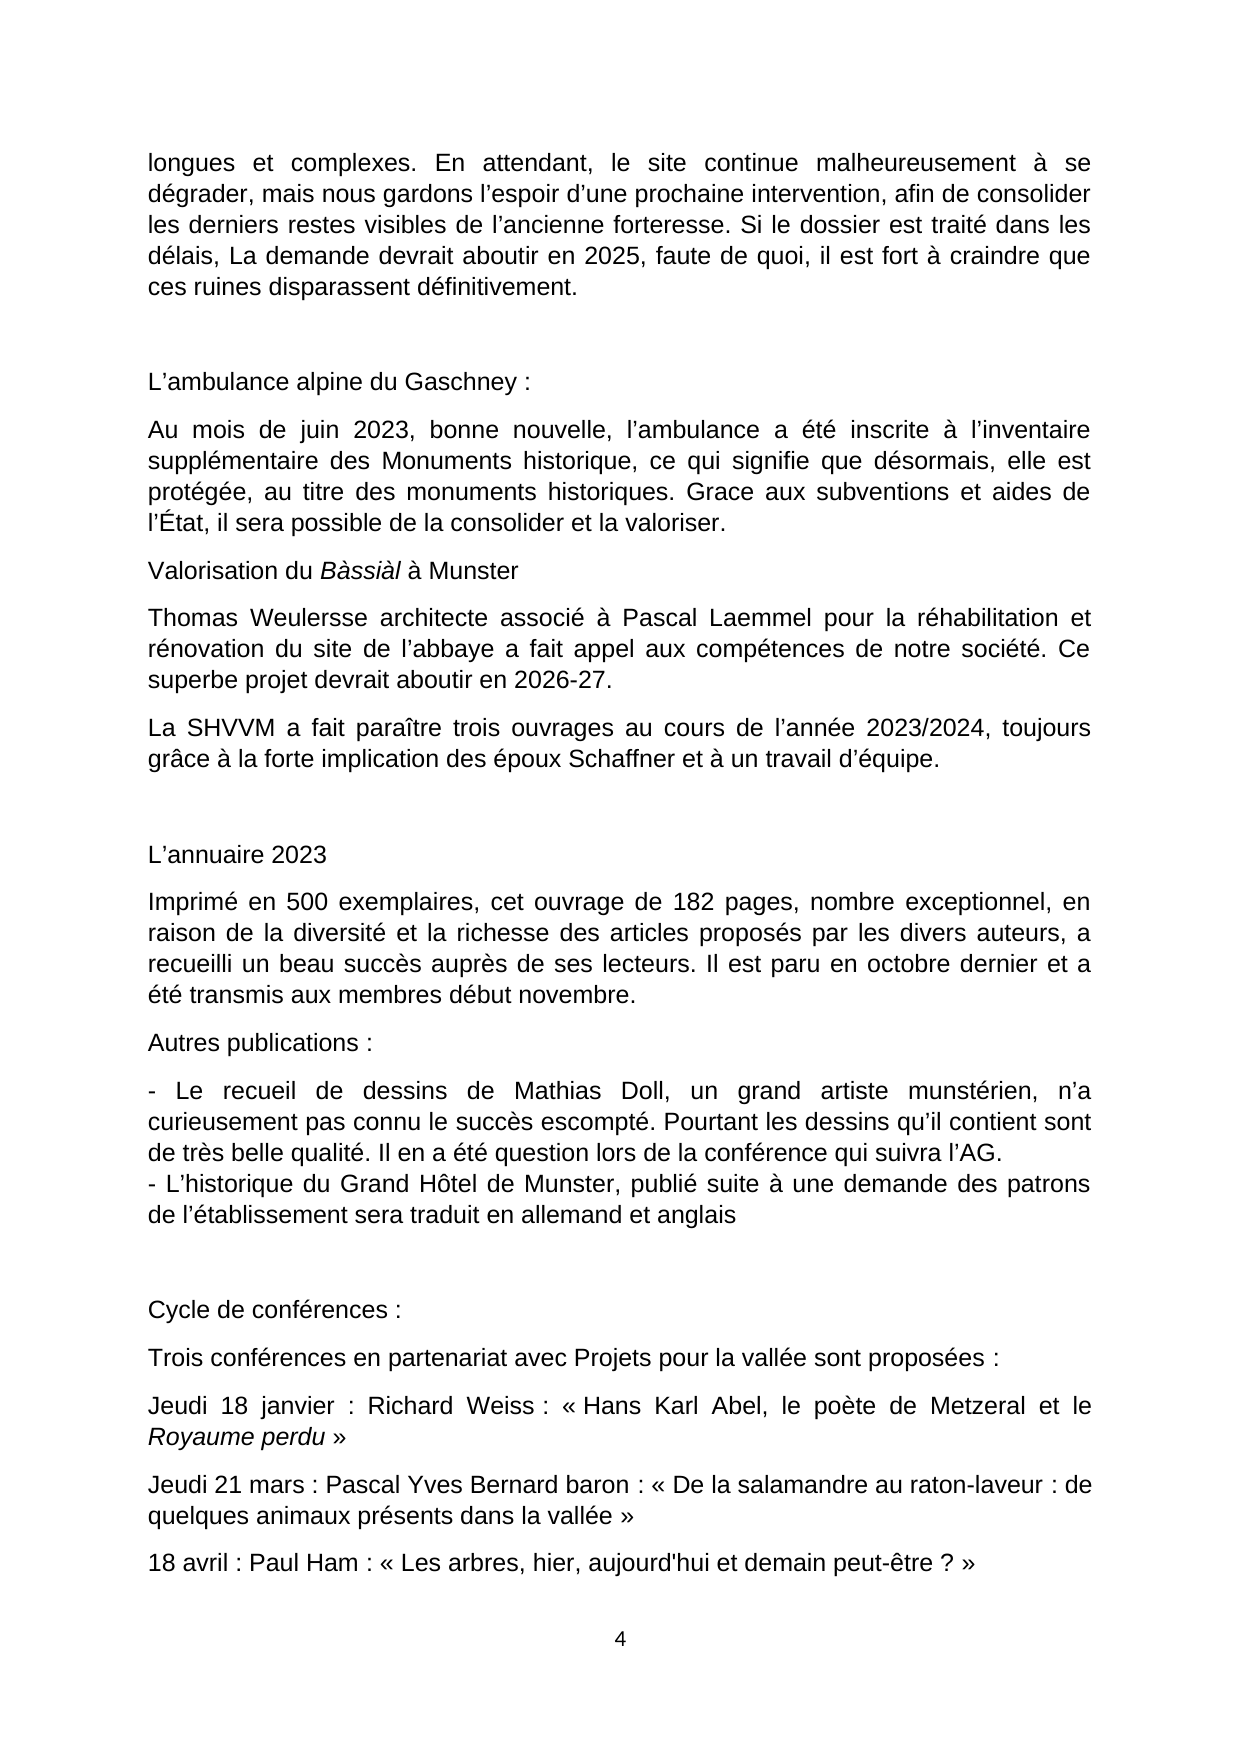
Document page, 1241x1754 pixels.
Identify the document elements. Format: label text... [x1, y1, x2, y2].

text Imprimé en 500 exemplaires, cet ouvrage de 182 pages, nombre exceptionnel, en raison de la diversité et la richesse des articles proposés par les divers auteurs, a recueilli un beau succès auprès de ses lecteurs. Il est paru en octobre dernier et a été transmis aux membres début novembre. [148, 887, 1093, 1009]
list - L’historique du Grand Hôtel de Munster, publié suite à une demande des patrons de l’établissement sera traduit en allemand et anglais [148, 1169, 1093, 1229]
text Au mois de juin 2023, bonne nouvelle, l’ambulance a été inscrite à l’inventaire supplémentaire des Monuments historique, ce qui signifie que désormais, elle est protégée, au titre des monuments historiques. Grace aux subventions et aides de l’État, il sera possible de la consolider et la valoriser. [148, 415, 1093, 537]
text Jeudi 18 janvier : Richard Weiss : « Hans Karl Abel, le poète de Metzeral et le Royaume perdu » [148, 1391, 1093, 1451]
text L’annuaire 2023 [148, 840, 1093, 868]
text Autres publications : [148, 1028, 1093, 1057]
text Cycle de conférences : [148, 1296, 1093, 1324]
list - Le recueil de dessins de Mathias Doll, un grand artiste munstérien, n’a curieusement pas connu le succès escompté. Pourtant les dessins qu’il contient sont de très belle qualité. Il en a été question lors de la conférence qui suivra l’AG. [148, 1076, 1093, 1167]
text La SHVVM a fait paraître trois ouvrages au cours de l’année 2023/2024, toujours grâce à la forte implication des époux Schaffner et à un travail d’équipe. [148, 713, 1093, 773]
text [148, 148, 1093, 301]
text Jeudi 21 mars : Pascal Yves Bernard baron : « De la salamandre au raton-laveur : de quelques animaux présents dans la vallée » [148, 1470, 1093, 1529]
text Trois conférences en partenariat avec Projets pour la vallée sont proposées : [148, 1343, 1093, 1372]
text Thomas Weulersse architecte associé à Pascal Laemmel pour la réhabilitation et rénovation du site de l’abbaye a fait appel aux compétences de notre société. Ce superbe projet devrait aboutir en 2026-27. [148, 603, 1093, 694]
text 18 avril : Paul Ham : « Les arbres, hier, aujourd'hui et demain peut-être ? » [148, 1548, 1093, 1577]
text Valorisation du Bàssiàl à Munster [148, 556, 1093, 584]
text L’ambulance alpine du Gaschney : [148, 367, 1093, 396]
